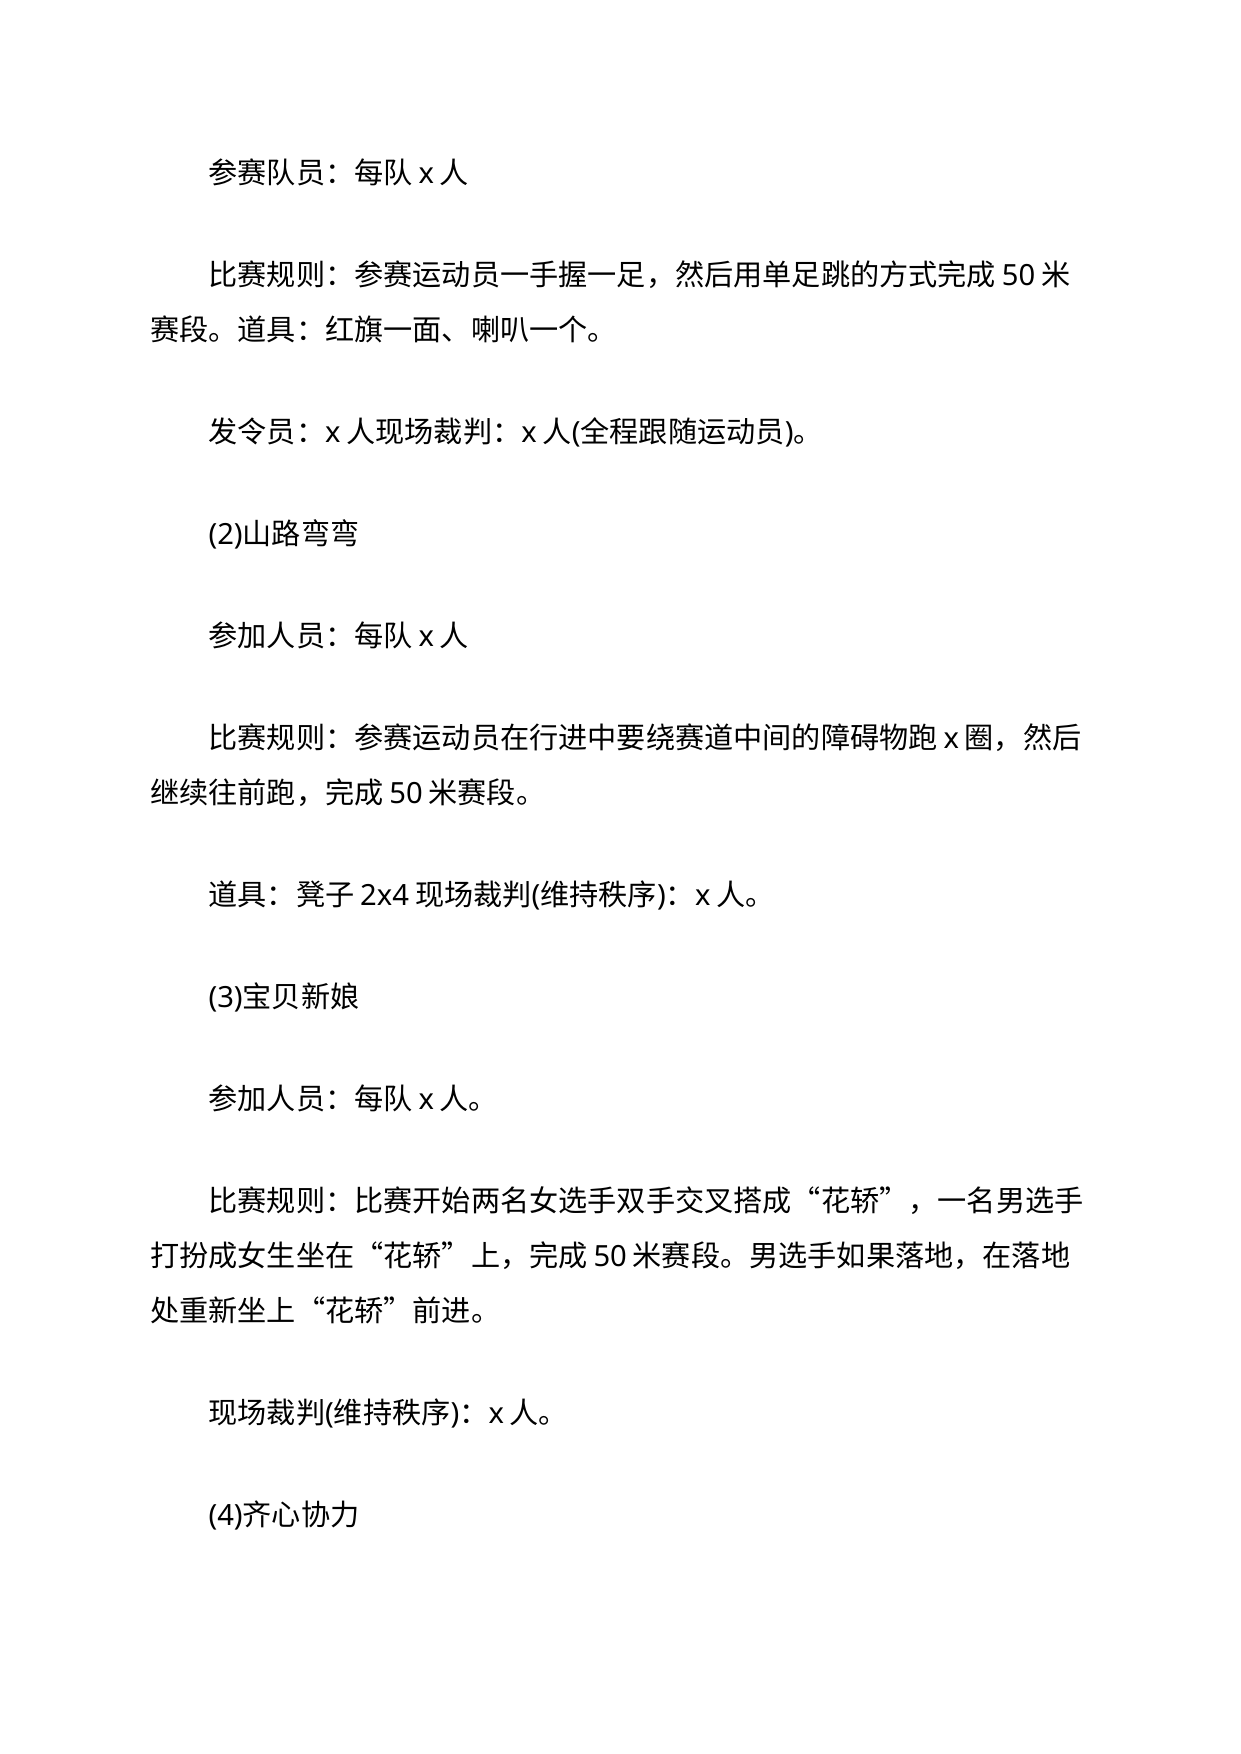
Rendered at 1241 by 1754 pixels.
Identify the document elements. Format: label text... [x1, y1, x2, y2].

text 参赛队员：每队x人 [150, 150, 1090, 192]
text 发令员：x人现场裁判：x人(全程跟随运动员)。 [150, 409, 1090, 451]
text 比赛规则：参赛运动员一手握一足，然后用单足跳的方式完成50米赛段。道具：红旗一面、喇叭一个。 [150, 252, 1090, 349]
text 比赛规则：参赛运动员在行进中要绕赛道中间的障碍物跑x圈，然后继续往前跑，完成50米赛段。 [150, 715, 1090, 812]
text (4)齐心协力 [150, 1491, 1090, 1534]
text 比赛规则：比赛开始两名女选手双手交叉搭成“花轿”，一名男选手打扮成女生坐在“花轿”上，完成50米赛段。男选手如果落地，在落地处重新坐上“花轿”前进。 [150, 1178, 1090, 1330]
text (3)宝贝新娘 [150, 974, 1090, 1016]
text 参加人员：每队x人 [150, 613, 1090, 655]
text 现场裁判(维持秩序)：x人。 [150, 1389, 1090, 1432]
text 参加人员：每队x人。 [150, 1076, 1090, 1118]
text 道具：凳子2x4现场裁判(维持秩序)：x人。 [150, 872, 1090, 914]
text (2)山路弯弯 [150, 511, 1090, 553]
